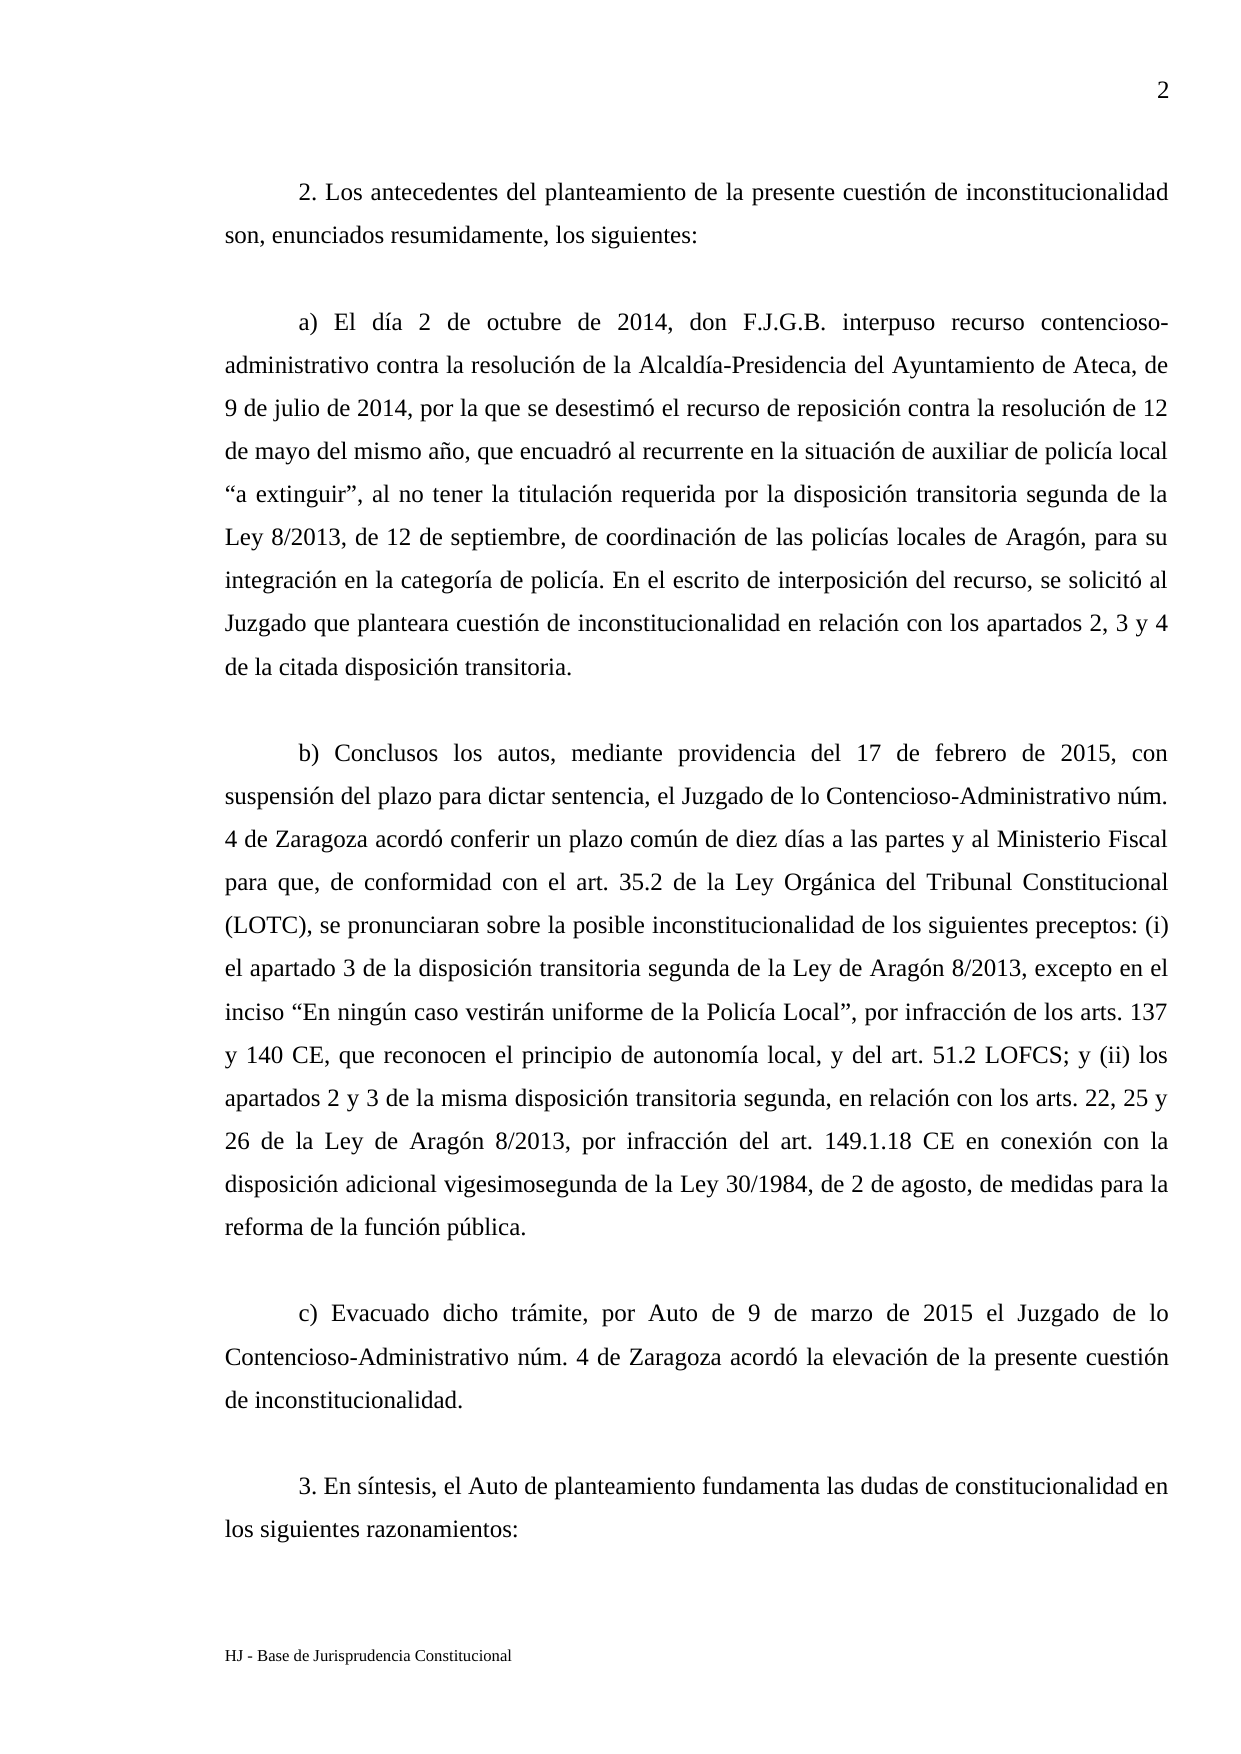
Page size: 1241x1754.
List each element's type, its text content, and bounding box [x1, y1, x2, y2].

text 2. Los antecedentes del planteamiento de la presente cuestión de inconstitucionalidad son, enunciados resumidamente, los siguientes: [224, 177, 1169, 249]
text c) Evacuado dicho trámite, por Auto de 9 de marzo de 2015 el Juzgado de lo Contencioso-Administrativo núm. 4 de Zaragoza acordó la elevación de la presente cuestión de inconstitucionalidad. [224, 1298, 1169, 1413]
text 3. En síntesis, el Auto de planteamiento fundamenta las dudas de constitucionalidad en los siguientes razonamientos: [224, 1471, 1169, 1543]
text b) Conclusos los autos, mediante providencia del 17 de febrero de 2015, con suspensión del plazo para dictar sentencia, el Juzgado de lo Contencioso-Administrativo núm. 4 de Zaragoza acordó conferir un plazo común de diez días a las partes y al Ministerio Fiscal para que, de conformidad con el art. 35.2 de la Ley Orgánica del Tribunal Constitucional (LOTC), se pronunciaran sobre la posible inconstitucionalidad de los siguientes preceptos: (i) el apartado 3 de la disposición transitoria segunda de la Ley de Aragón 8/2013, excepto en el inciso “En ningún caso vestirán uniforme de la Policía Local”, por infracción de los arts. 137 y 140 CE, que reconocen el principio de autonomía local, y del art. 51.2 LOFCS; y (ii) los apartados 2 y 3 de la misma disposición transitoria segunda, en relación con los arts. 22, 25 y 26 de la Ley de Aragón 8/2013, por infracción del art. 149.1.18 CE en conexión con la disposición adicional vigesimosegunda de la Ley 30/1984, de 2 de agosto, de medidas para la reforma de la función pública. [224, 738, 1169, 1241]
text a) El día 2 de octubre de 2014, don F.J.G.B. interpuso recurso contencioso-administrativo contra la resolución de la Alcaldía-Presidencia del Ayuntamiento de Ateca, de 9 de julio de 2014, por la que se desestimó el recurso de reposición contra la resolución de 12 de mayo del mismo año, que encuadró al recurrente en la situación de auxiliar de policía local “a extinguir”, al no tener la titulación requerida por la disposición transitoria segunda de la Ley 8/2013, de 12 de septiembre, de coordinación de las policías locales de Aragón, para su integración en la categoría de policía. En el escrito de interposición del recurso, se solicitó al Juzgado que planteara cuestión de inconstitucionalidad en relación con los apartados 2, 3 y 4 de la citada disposición transitoria. [224, 307, 1169, 680]
